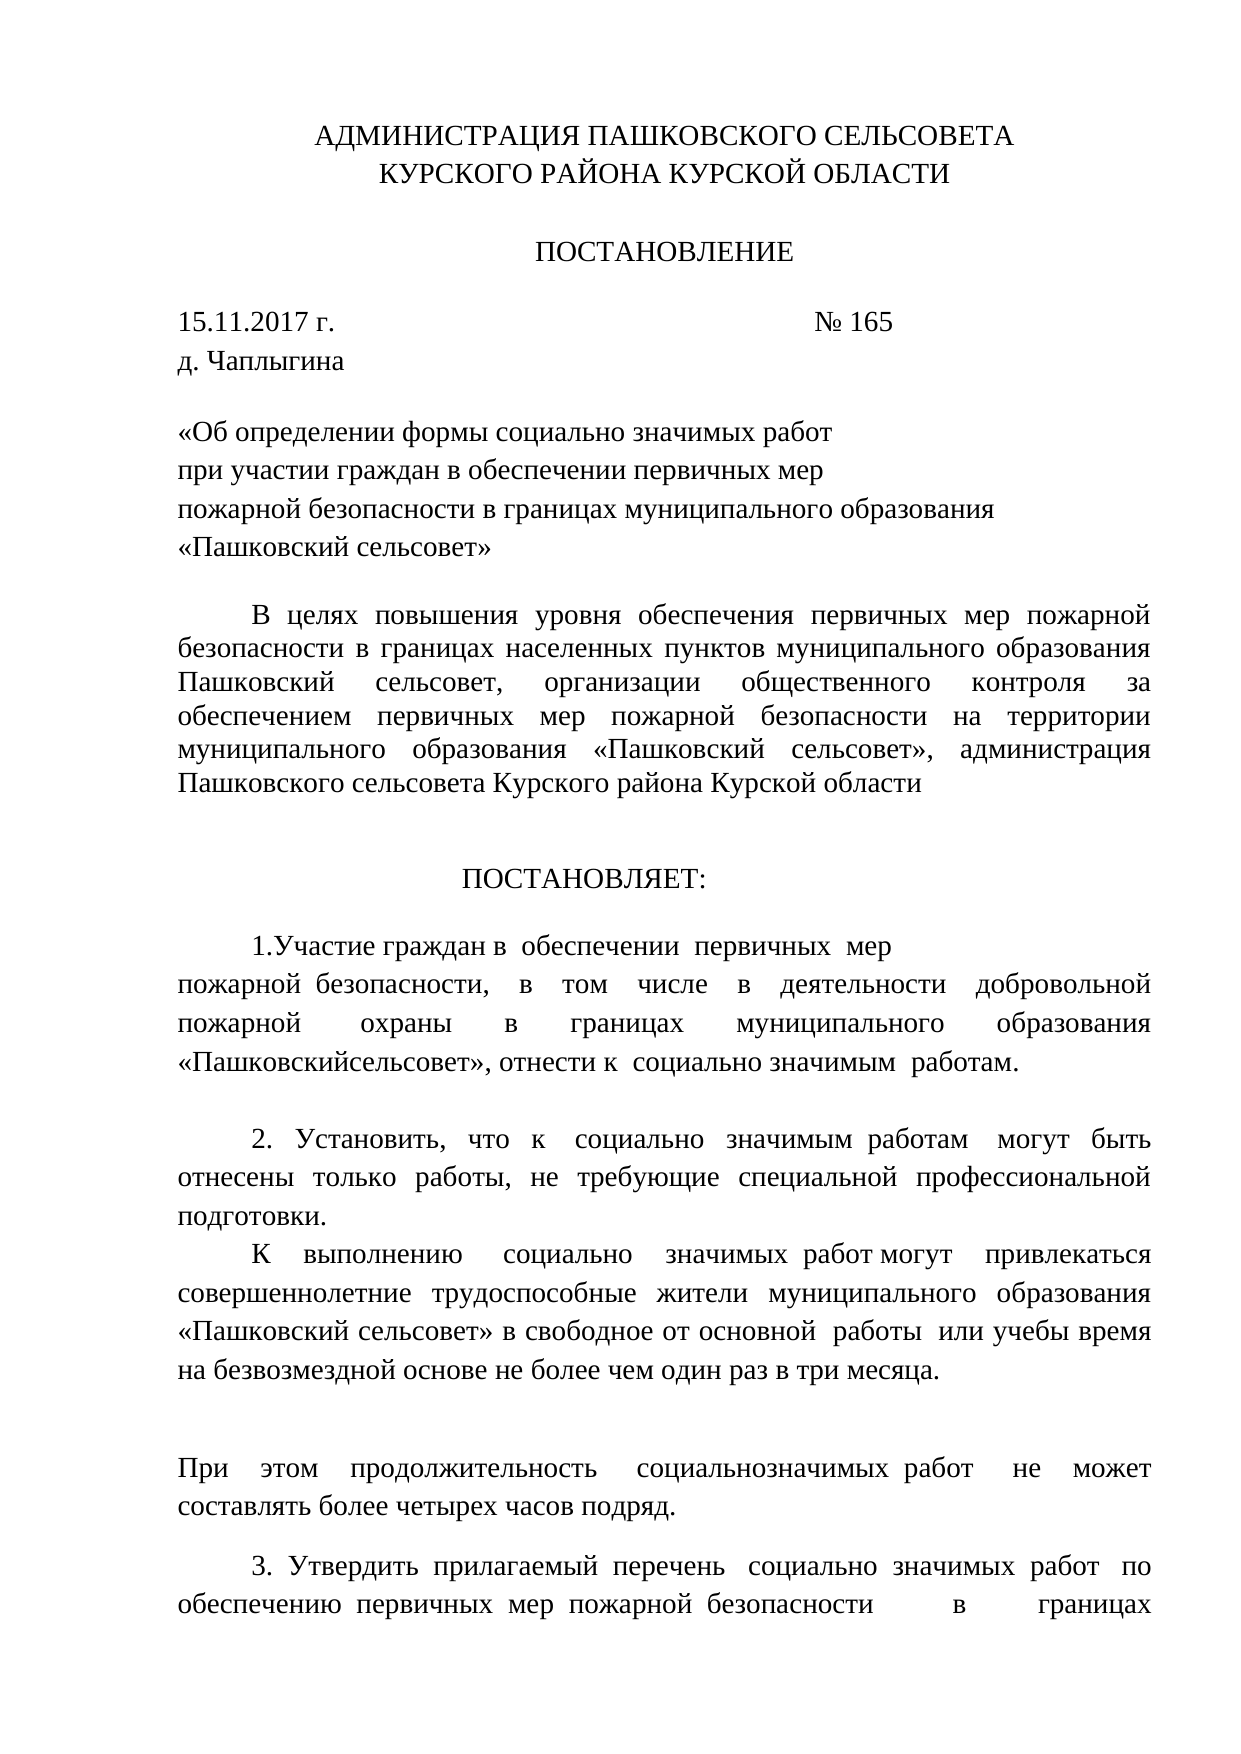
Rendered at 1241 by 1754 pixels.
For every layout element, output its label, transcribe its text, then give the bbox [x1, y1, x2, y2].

text При этом продолжительность социальнозначимых работ не может составлять более четырех часов подряд. [177, 1450, 1152, 1522]
text В целях повышения уровня обеспечения первичных мер пожарной безопасности в границах населенных пунктов муниципального образования Пашковский сельсовет, организации общественного контроля за обеспечением первичных мер пожарной безопасности на территории муниципального образования «Пашковский сельсовет», администрация Пашковского сельсовета Курского района Курской области [177, 597, 1152, 798]
text 15.11.2017 г. № 165 [177, 304, 1152, 338]
text ПОСТАНОВЛЕНИЕ [177, 234, 1152, 267]
text д. Чаплыгина [177, 343, 1152, 377]
text «Об определении формы социально значимых работ при участии граждан в обеспечении первичных мер пожарной безопасности в границах муниципального образования «Пашковский сельсовет» [177, 414, 1152, 563]
text АДМИНИСТРАЦИЯ ПАШКОВСКОГО СЕЛЬСОВЕТА [177, 118, 1152, 152]
text 2. Установить, что к социально значимым работам могут быть отнесены только работы, не требующие специальной профессиональной подготовки. К выполнению социально значимых работ могут привлекаться совершеннолетние трудоспособные жители муниципального образования «Пашковский сельсовет» в свободное от основной работы или учебы время на безвозмездной основе не более чем один раз в три месяца. [177, 1121, 1152, 1386]
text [177, 1548, 1152, 1620]
text КУРСКОГО РАЙОНА КУРСКОЙ ОБЛАСТИ [177, 157, 1152, 190]
text ПОСТАНОВЛЯЕТ: [177, 861, 1152, 894]
text 1.Участие граждан в обеспечении первичных мер пожарной безопасности, в том числе в деятельности добровольной пожарной охраны в границах муниципального образования «Пашковскийсельсовет», отнести к социально значимым работам. [177, 928, 1152, 1116]
